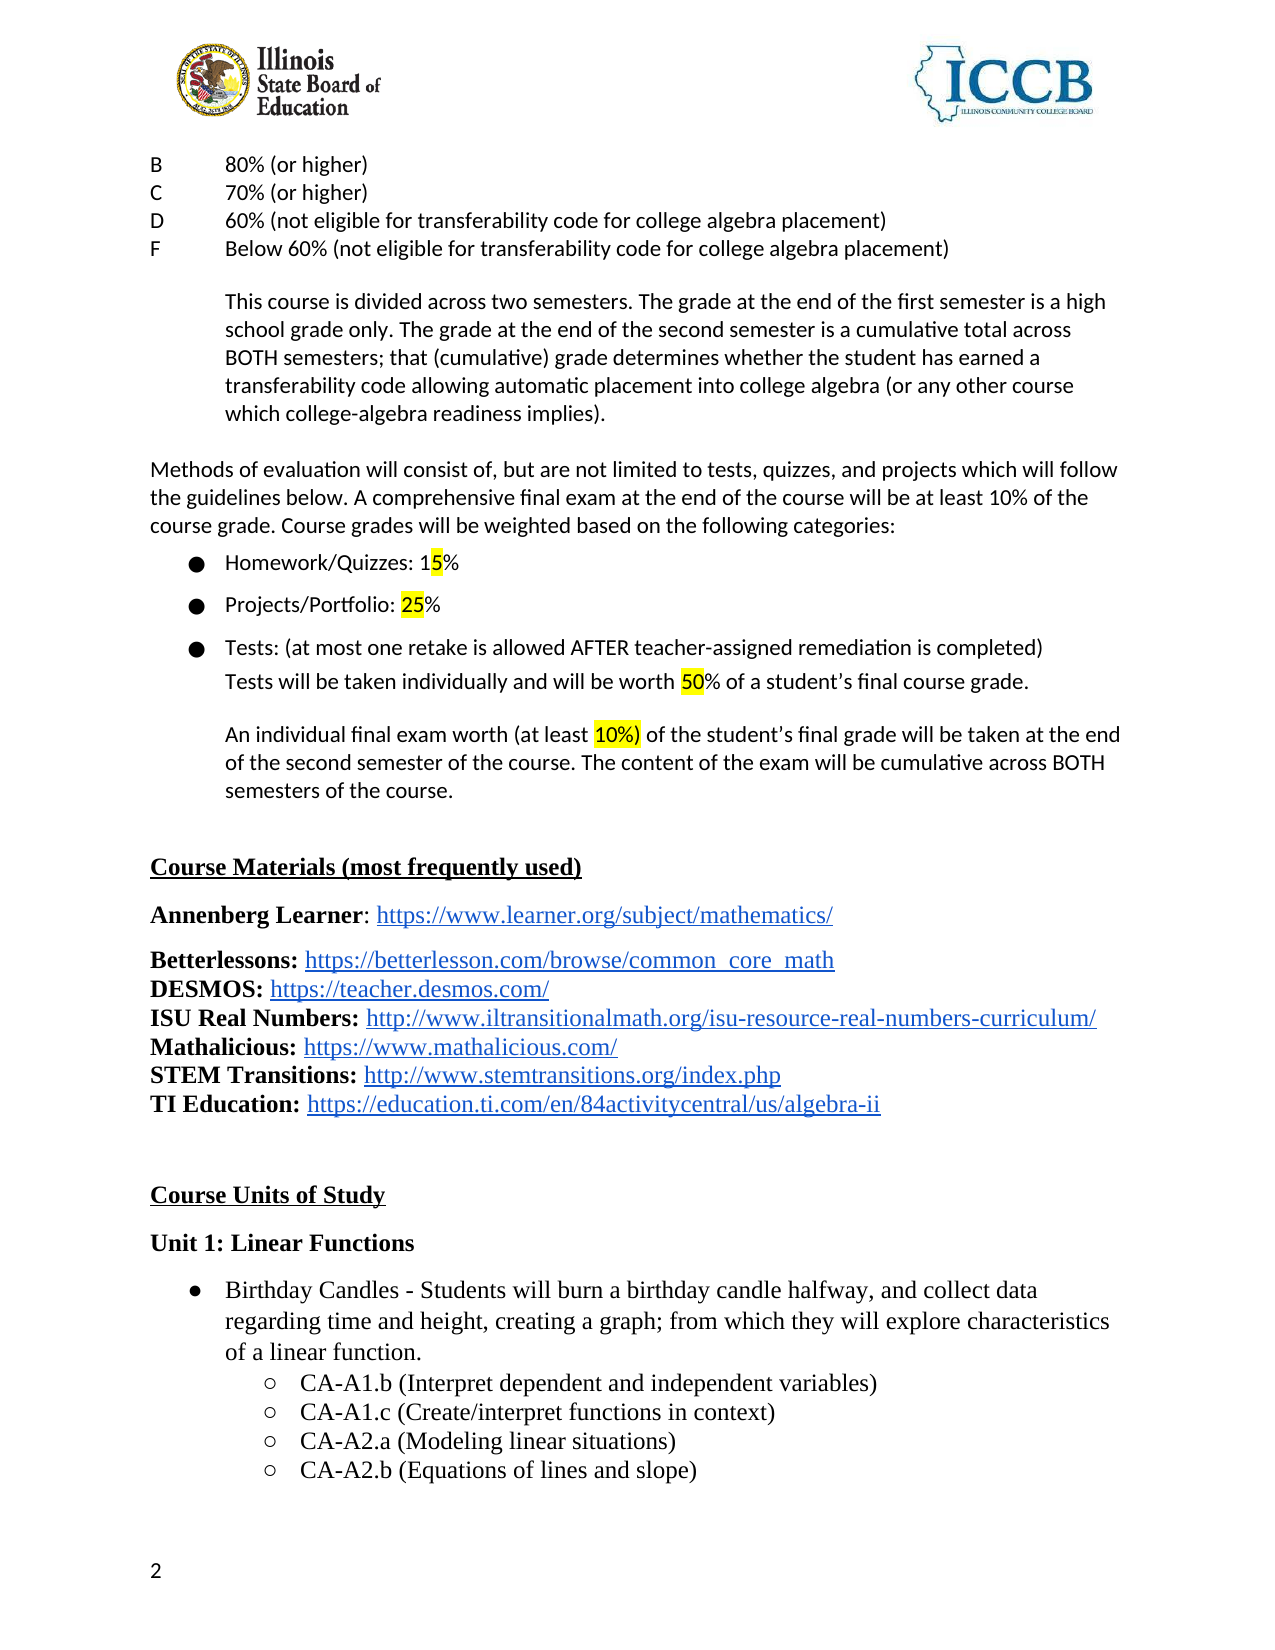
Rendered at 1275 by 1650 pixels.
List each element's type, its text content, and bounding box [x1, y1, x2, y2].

text ISU Real Numbers: http://www.iltransitionalmath.org/isu-resource-real-numbers-curriculum/ [150, 1003, 1125, 1032]
list Projects/Portfolio: 25% [187, 582, 1125, 625]
text Course Materials (most frequently used) [150, 852, 1125, 881]
picture [893, 7, 1122, 150]
text Betterlessons: https://betterlesson.com/browse/common_core_math [150, 945, 1125, 974]
picture [171, 38, 386, 122]
text TI Education: https://education.ti.com/en/84activitycentral/us/algebra-ii [150, 1089, 1125, 1118]
text F Below 60% (not eligible for transferability code for college algebra placement) [150, 234, 1125, 262]
list CA-A2.b (Equations of lines and slope) [262, 1455, 1125, 1483]
list CA-A1.b (Interpret dependent and independent variables) [262, 1368, 1125, 1397]
text STEM Transitions: http://www.stemtransitions.org/index.php [150, 1060, 1125, 1089]
text C 70% (or higher) [150, 178, 1125, 206]
list Birthday Candles - Students will burn a birthday candle halfway, and collect data regarding time and height, creating a graph; from which they will explore characteristics of a linear function. [187, 1275, 1125, 1366]
text Methods of evaluation will consist of, but are not limited to tests, quizzes, and projects which will follow the guidelines below. A comprehensive final exam at the end of the course will be at least 10% of the course grade. Course grades will be weighted based on the following categories: [150, 455, 1125, 539]
list CA-A2.a (Modeling linear situations) [262, 1426, 1125, 1455]
list Homework/Quizzes: 15% [187, 539, 1125, 582]
text This course is divided across two semesters. The grade at the end of the first semester is a high school grade only. The grade at the end of the second semester is a cumulative total across BOTH semesters; that (cumulative) grade determines whether the student has earned a transferability code allowing automatic placement into college algebra (or any other course which college-algebra readiness implies). [225, 287, 1125, 427]
text DESMOS: https://teacher.desmos.com/ [150, 974, 1125, 1003]
list Tests: (at most one retake is allowed AFTER teacher-assigned remediation is completed) [187, 625, 1125, 667]
text Mathalicious: https://www.mathalicious.com/ [150, 1032, 1125, 1060]
text Unit 1: Linear Functions [150, 1228, 1125, 1256]
text Course Units of Study [150, 1180, 1125, 1209]
text B 80% (or higher) [150, 150, 1125, 178]
list CA-A1.c (Create/interpret functions in context) [262, 1397, 1125, 1426]
text D 60% (not eligible for transferability code for college algebra placement) [150, 206, 1125, 234]
text Annenberg Learner: https://www.learner.org/subject/mathematics/ [150, 900, 1125, 929]
text Tests will be taken individually and will be worth 50% of a student’s final course grade. [225, 667, 1125, 695]
text An individual final exam worth (at least 10%) of the student’s final grade will be taken at the end of the second semester of the course. The content of the exam will be cumulative across BOTH semesters of the course. [225, 720, 1125, 804]
